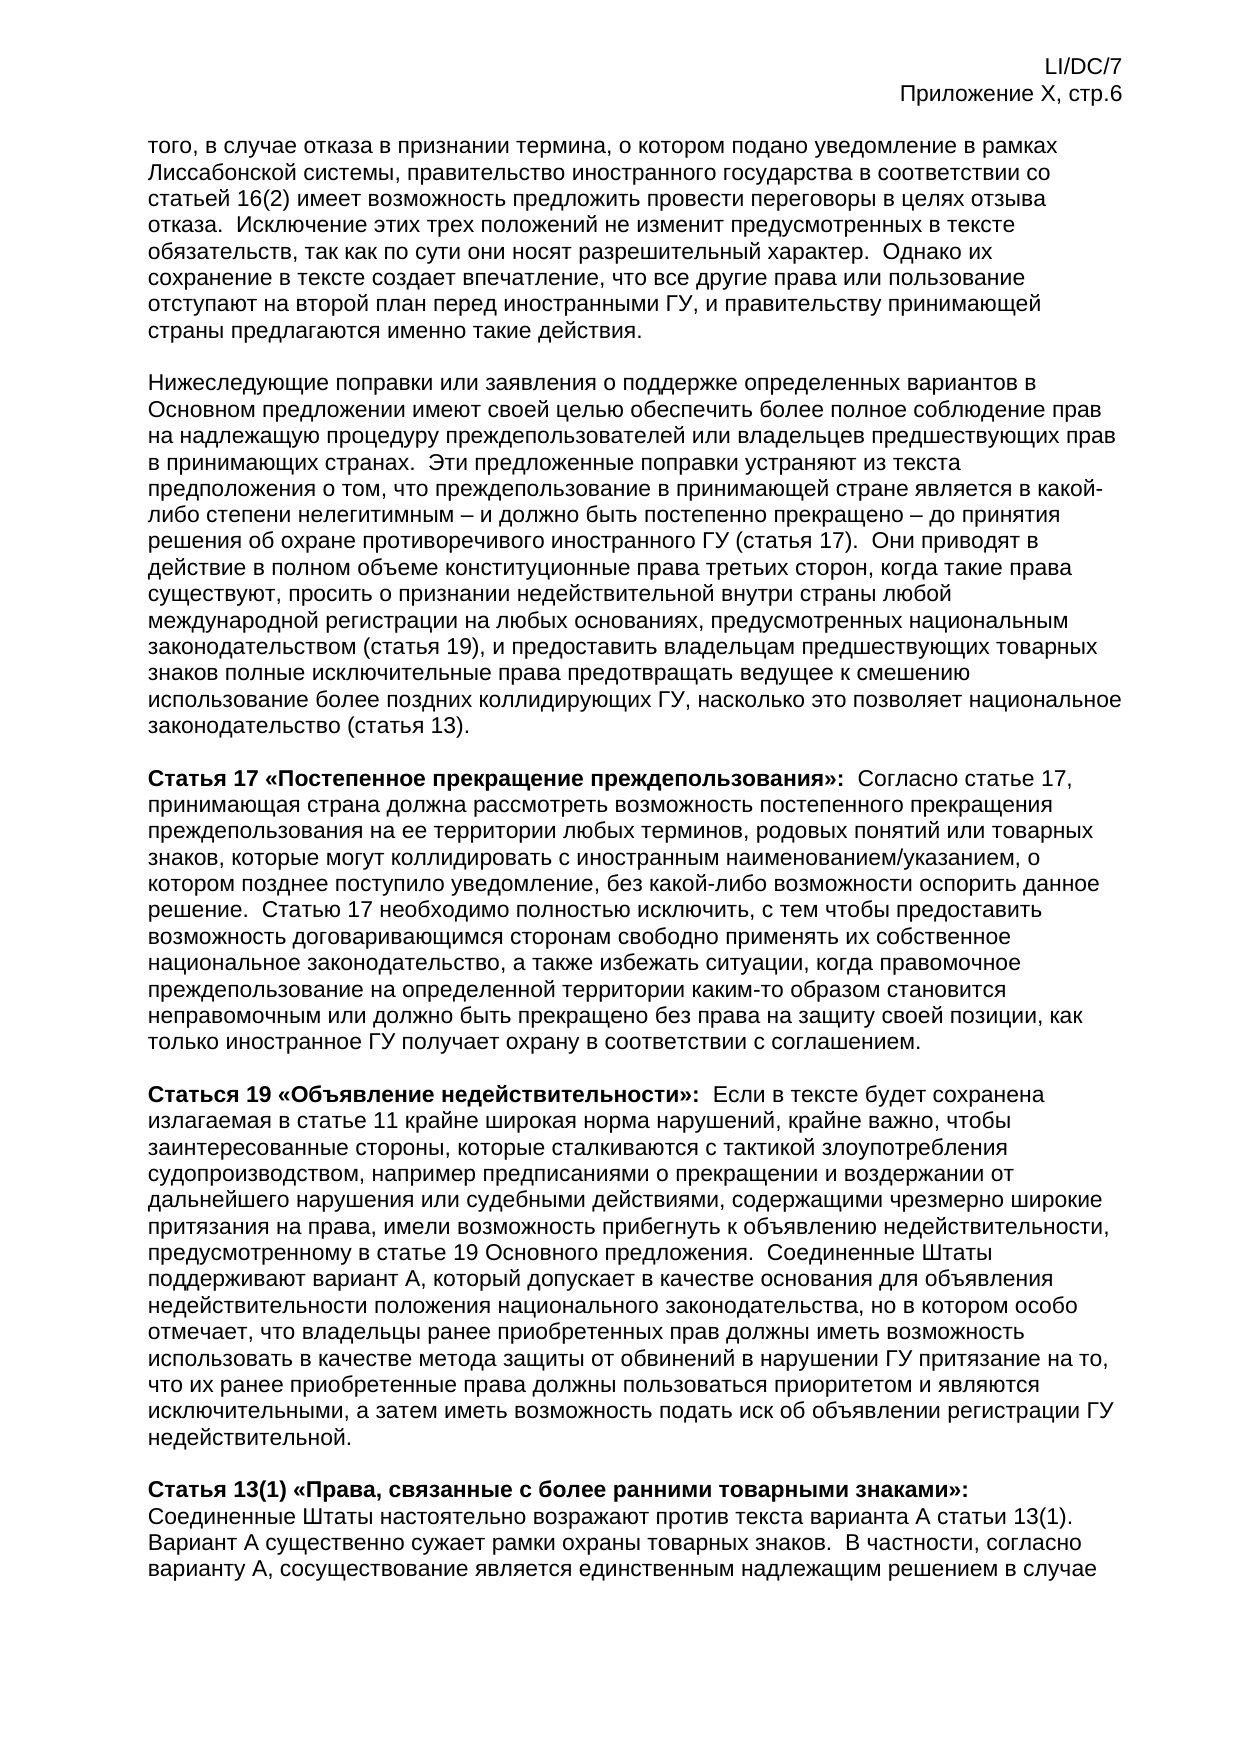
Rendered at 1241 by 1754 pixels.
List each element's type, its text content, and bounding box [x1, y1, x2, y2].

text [148, 1476, 1122, 1582]
text Статья 17 «Постепенное прекращение преждепользования»: Согласно статье 17, принимающая страна должна рассмотреть возможность постепенного прекращения преждепользования на ее территории любых терминов, родовых понятий или товарных знаков, которые могут коллидировать с иностранным наименованием/указанием, о котором позднее поступило уведомление, без какой-либо возможности оспорить данное решение. Статью 17 необходимо полностью исключить, с тем чтобы предоставить возможность договаривающимся сторонам свободно применять их собственное национальное законодательство, а также избежать ситуации, когда правомочное преждепользование на определенной территории каким-то образом становится неправомочным или должно быть прекращено без права на защиту своей позиции, как только иностранное ГУ получает охрану в соответствии с соглашением. [148, 765, 1122, 1054]
text Нижеследующие поправки или заявления о поддержке определенных вариантов в Основном предложении имеют своей целью обеспечить более полное соблюдение прав на надлежащую процедуру преждепользователей или владельцев предшествующих прав в принимающих странах. Эти предложенные поправки устраняют из текста предположения о том, что преждепользование в принимающей стране является в какой-либо степени нелегитимным – и должно быть постепенно прекращено – до принятия решения об охране противоречивого иностранного ГУ (статья 17). Они приводят в действие в полном объеме конституционные права третьих сторон, когда такие права существуют, просить о признании недействительной внутри страны любой международной регистрации на любых основаниях, предусмотренных национальным законодательством (статья 19), и предоставить владельцам предшествующих товарных знаков полные исключительные права предотвращать ведущее к смешению использование более поздних коллидирующих ГУ, насколько это позволяет национальное законодательство (статья 13). [148, 369, 1122, 738]
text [148, 132, 1122, 343]
text Статься 19 «Объявление недействительности»: Если в тексте будет сохранена излагаемая в статье 11 крайне широкая норма нарушений, крайне важно, чтобы заинтересованные стороны, которые сталкиваются с тактикой злоупотребления судопроизводством, например предписаниями о прекращении и воздержании от дальнейшего нарушения или судебными действиями, содержащими чрезмерно широкие притязания на права, имели возможность прибегнуть к объявлению недействительности, предусмотренному в статье 19 Основного предложения. Соединенные Штаты поддерживают вариант А, который допускает в качестве основания для объявления недействительности положения национального законодательства, но в котором особо отмечает, что владельцы ранее приобретенных прав должны иметь возможность использовать в качестве метода защиты от обвинений в нарушении ГУ притязание на то, что их ранее приобретенные права должны пользоваться приоритетом и являются исключительными, а затем иметь возможность подать иск об объявлении регистрации ГУ недействительной. [148, 1081, 1122, 1450]
